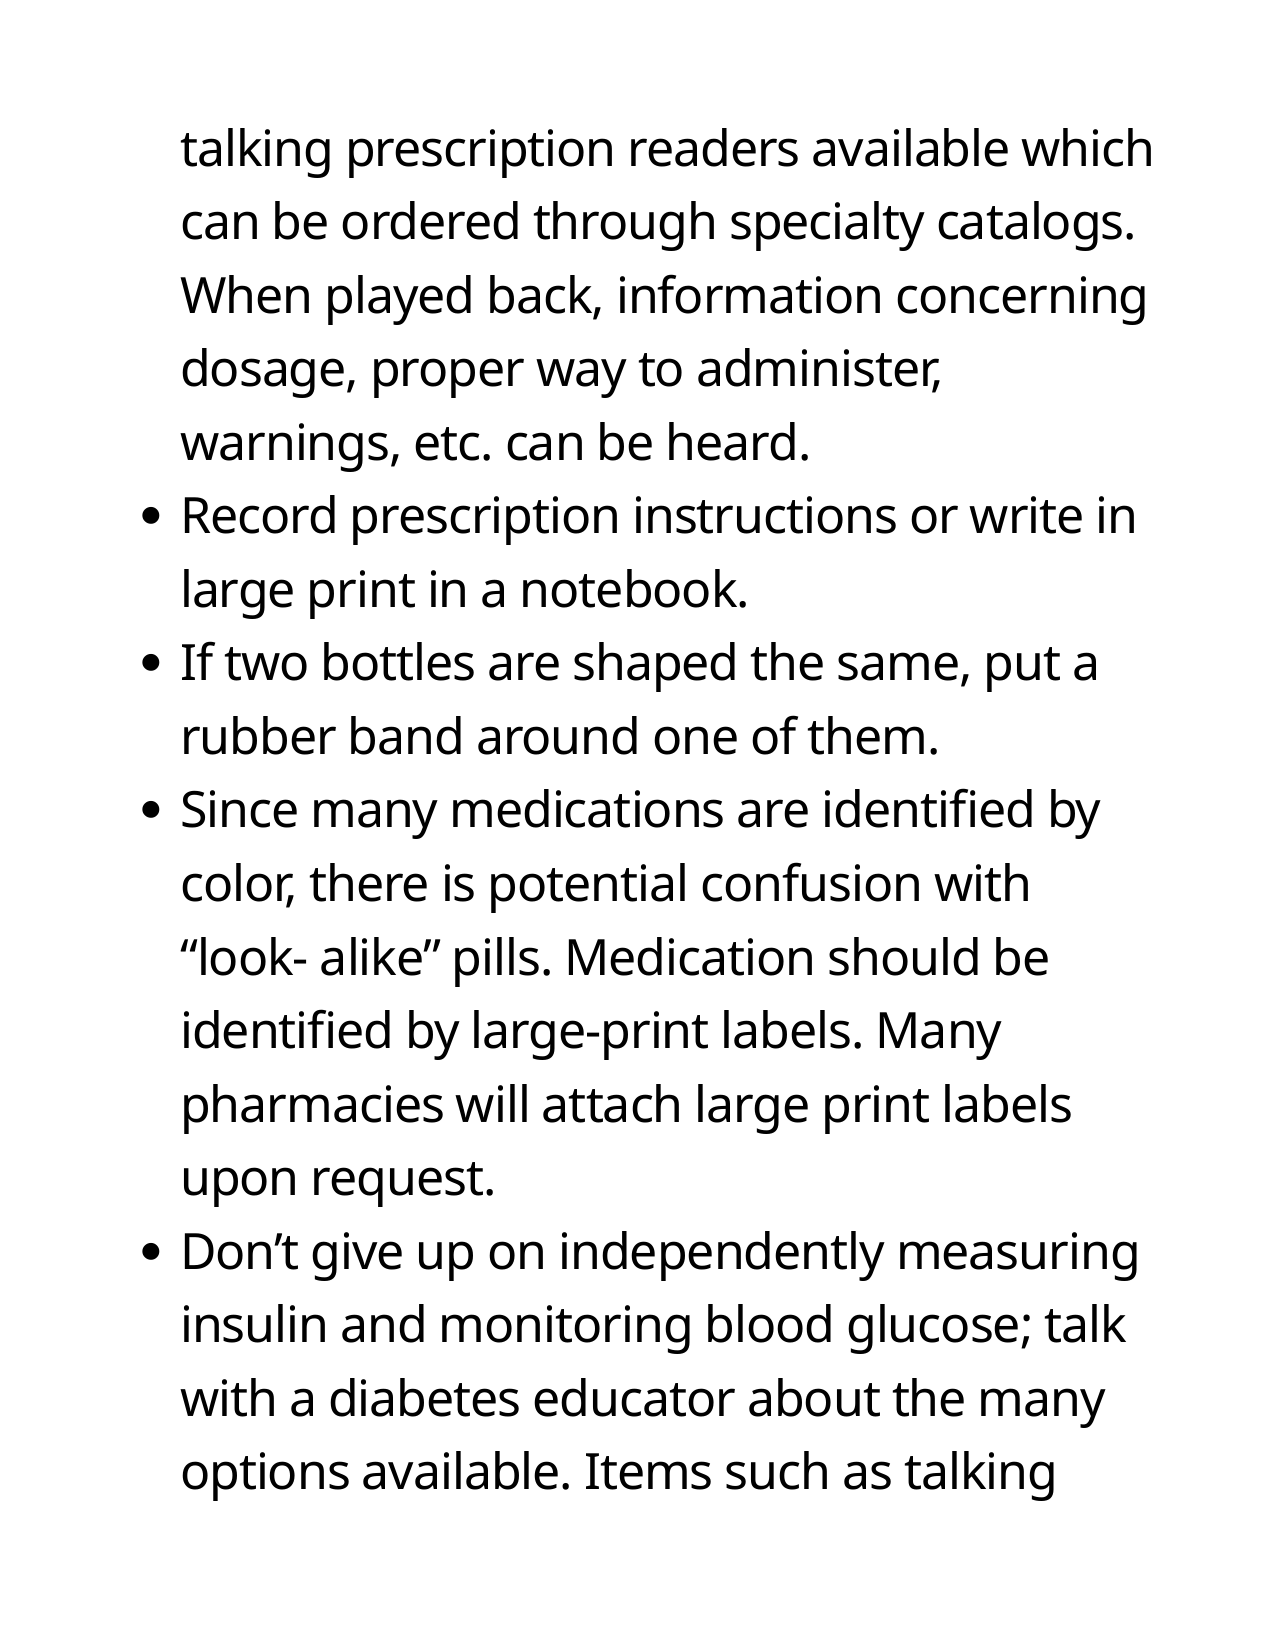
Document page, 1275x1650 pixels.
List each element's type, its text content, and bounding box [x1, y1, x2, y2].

list Record prescription instructions or write in large print in a notebook. [142, 480, 1170, 622]
list If two bottles are shaped the same, put a rubber band around one of them. [142, 627, 1170, 769]
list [142, 112, 1170, 475]
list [142, 1216, 1170, 1504]
list Since many medications are identified by color, there is potential confusion with “look- alike” pills. Medication should be identified by large-print labels. Many pharmacies will attach large print labels upon request. [142, 774, 1170, 1210]
